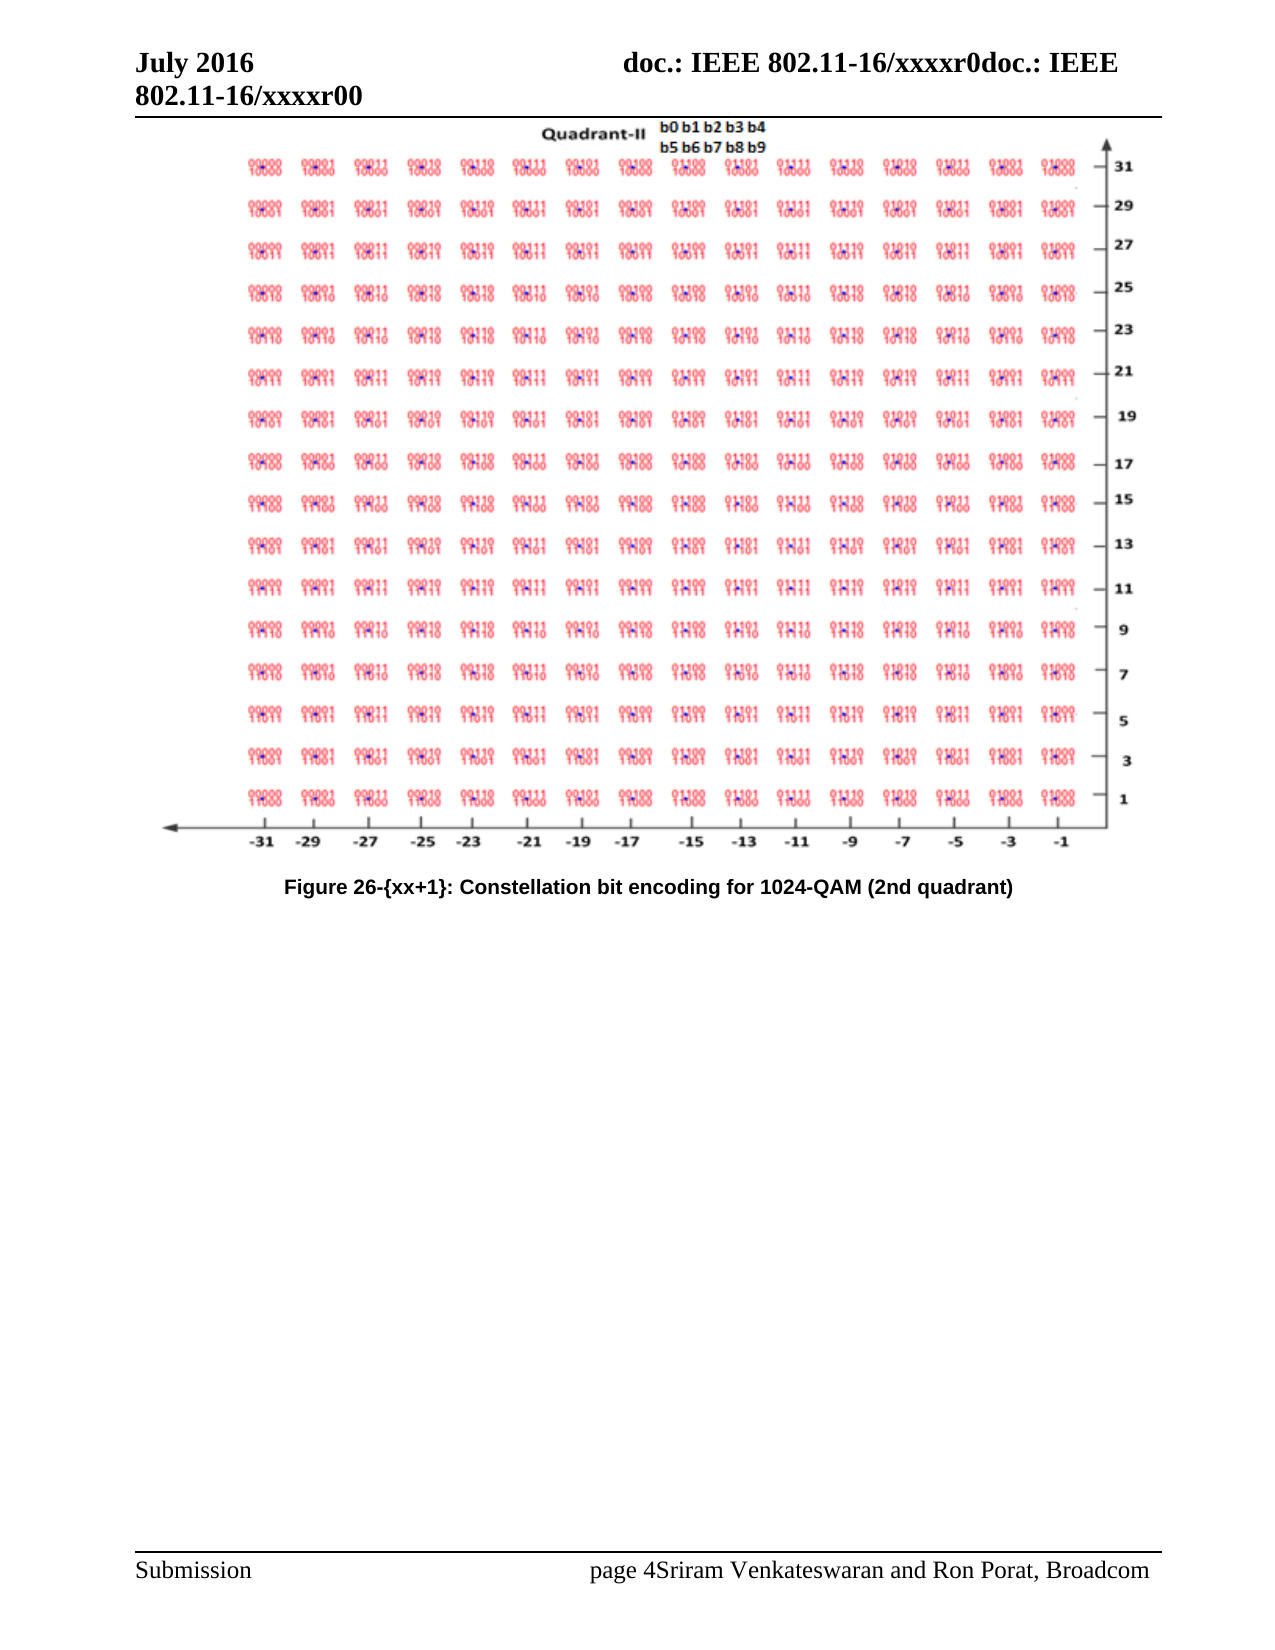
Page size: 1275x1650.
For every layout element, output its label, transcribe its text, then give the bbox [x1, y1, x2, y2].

text Figure 26-{xx+1}: Constellation bit encoding for 1024-QAM (2nd quadrant) [135, 875, 1162, 899]
picture [161, 118, 1137, 851]
